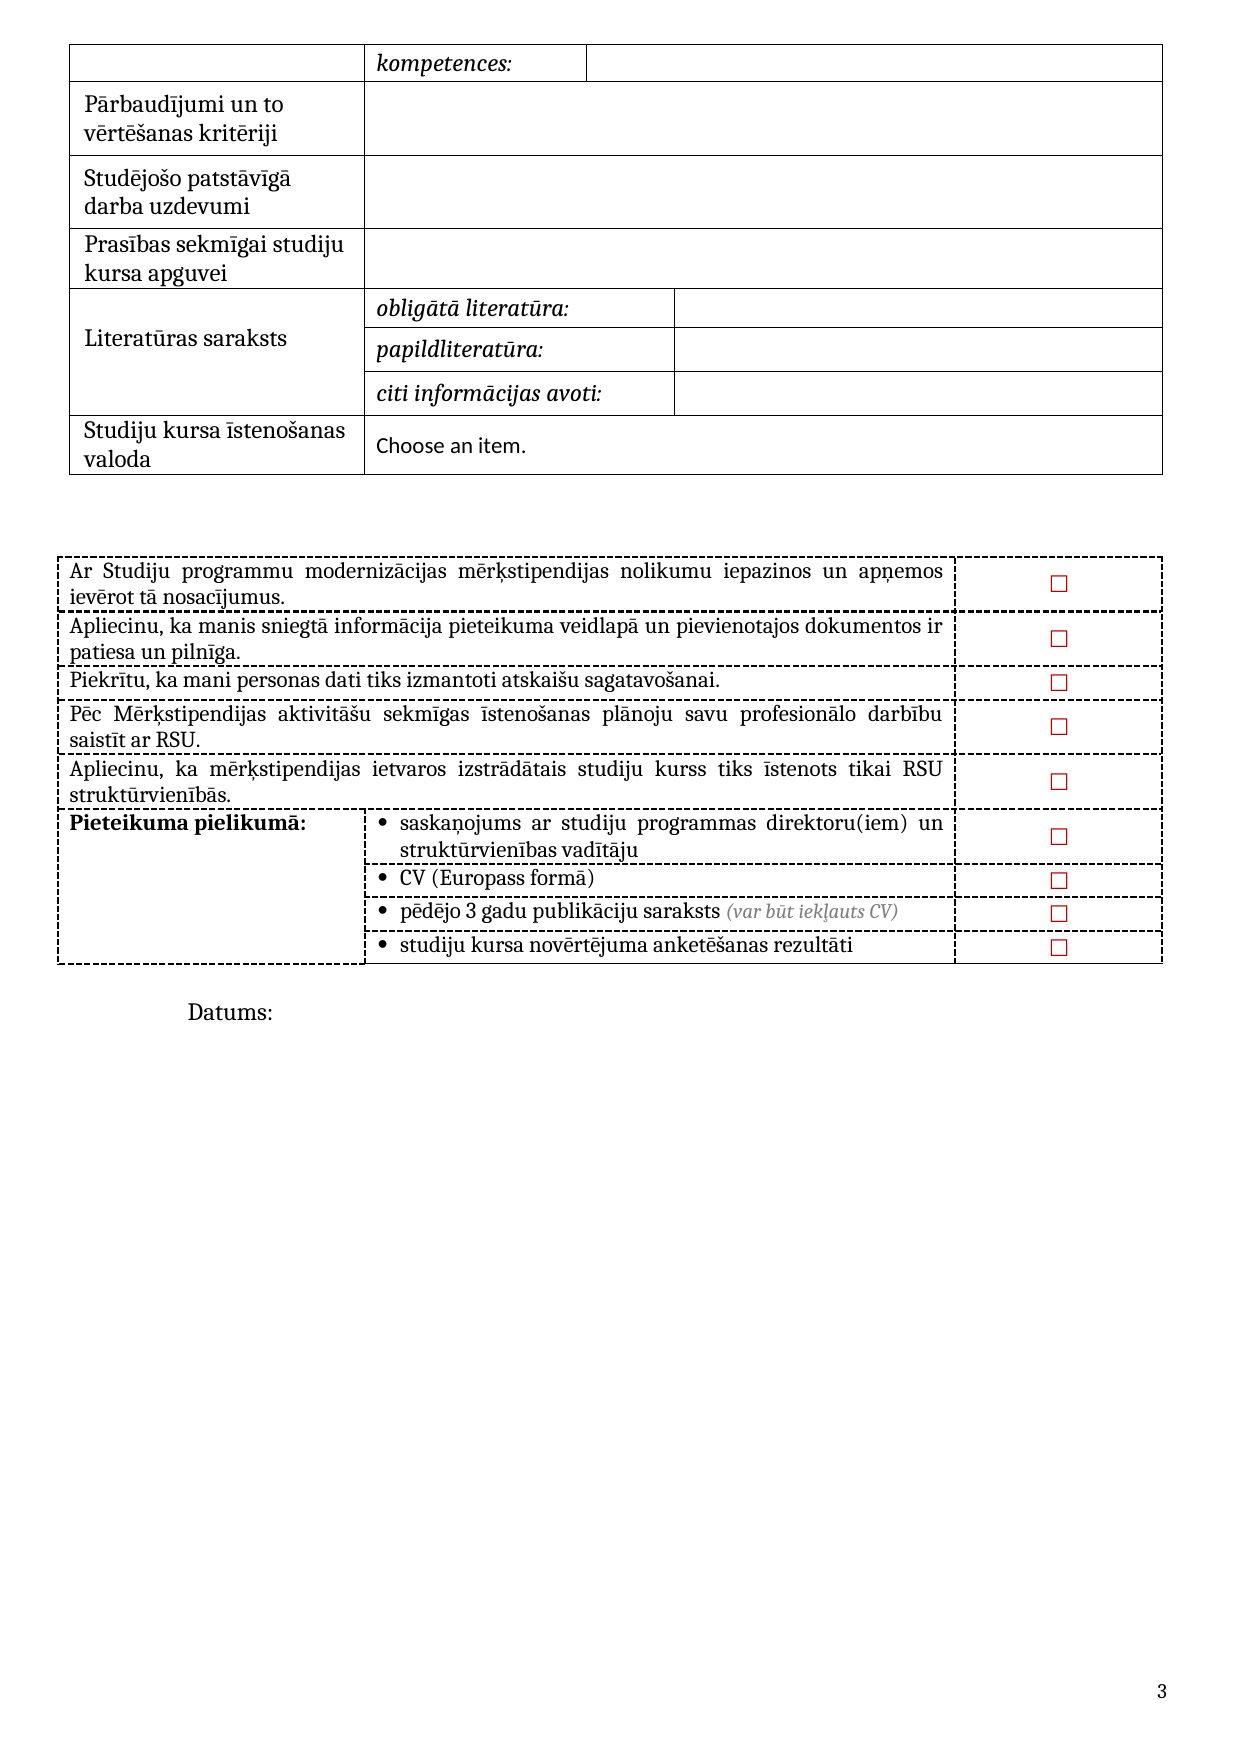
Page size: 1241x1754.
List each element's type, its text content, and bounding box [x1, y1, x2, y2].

table_cell Pieteikuma pielikumā: [58, 808, 365, 963]
table_cell [955, 863, 1162, 896]
table_cell [675, 328, 1162, 371]
table_cell [955, 808, 1162, 863]
table_cell CV (Europass formā) [365, 863, 955, 896]
table_cell papildliteratūra: [365, 328, 674, 371]
table_cell [955, 699, 1162, 753]
table_cell obligātā literatūra: [365, 289, 674, 327]
table_cell [365, 82, 1162, 155]
table_cell Pārbaudījumi un to vērtēšanas kritēriji [70, 82, 364, 155]
table_cell studiju kursa novērtējuma anketēšanas rezultāti [365, 930, 955, 963]
text Datums: [187, 998, 1167, 1027]
table_cell Literatūras saraksts [70, 289, 364, 415]
table_cell citi informācijas avoti: [365, 372, 674, 415]
table_cell [955, 753, 1162, 808]
table_header Ar Studiju programmu modernizācijas mērķstipendijas nolikumu iepazinos un apņemos ievērot tā nosacījumus. [58, 556, 955, 610]
table_cell kompetences: [365, 45, 586, 81]
table_cell [587, 45, 1162, 81]
table_cell Studējošo patstāvīgā darba uzdevumi [70, 156, 364, 228]
table_cell [675, 372, 1162, 415]
table_cell Pēc Mērķstipendijas aktivitāšu sekmīgas īstenošanas plānoju savu profesionālo darbību saistīt ar RSU. [58, 699, 955, 753]
table_cell [955, 610, 1162, 665]
table_cell [675, 289, 1162, 327]
table_cell Prasības sekmīgai studiju kursa apguvei [70, 229, 364, 288]
table_cell [365, 156, 1162, 228]
table_cell [955, 665, 1162, 698]
table_cell pēdējo 3 gadu publikāciju saraksts (var būt iekļauts CV) [365, 896, 955, 929]
table_cell [365, 229, 1162, 288]
table_header [955, 556, 1162, 610]
table_cell Studiju kursa īstenošanas valoda [70, 416, 364, 474]
table_cell [955, 930, 1162, 963]
table_cell Apliecinu, ka mērķstipendijas ietvaros izstrādātais studiju kurss tiks īstenots tikai RSU struktūrvienībās. [58, 753, 955, 808]
table_cell Piekrītu, ka mani personas dati tiks izmantoti atskaišu sagatavošanai. [58, 665, 955, 698]
table_cell saskaņojums ar studiju programmas direktoru(iem) un struktūrvienības vadītāju [365, 808, 955, 863]
table_cell [955, 896, 1162, 929]
table_cell Apliecinu, ka manis sniegtā informācija pieteikuma veidlapā un pievienotajos dokumentos ir patiesa un pilnīga. [58, 610, 955, 665]
